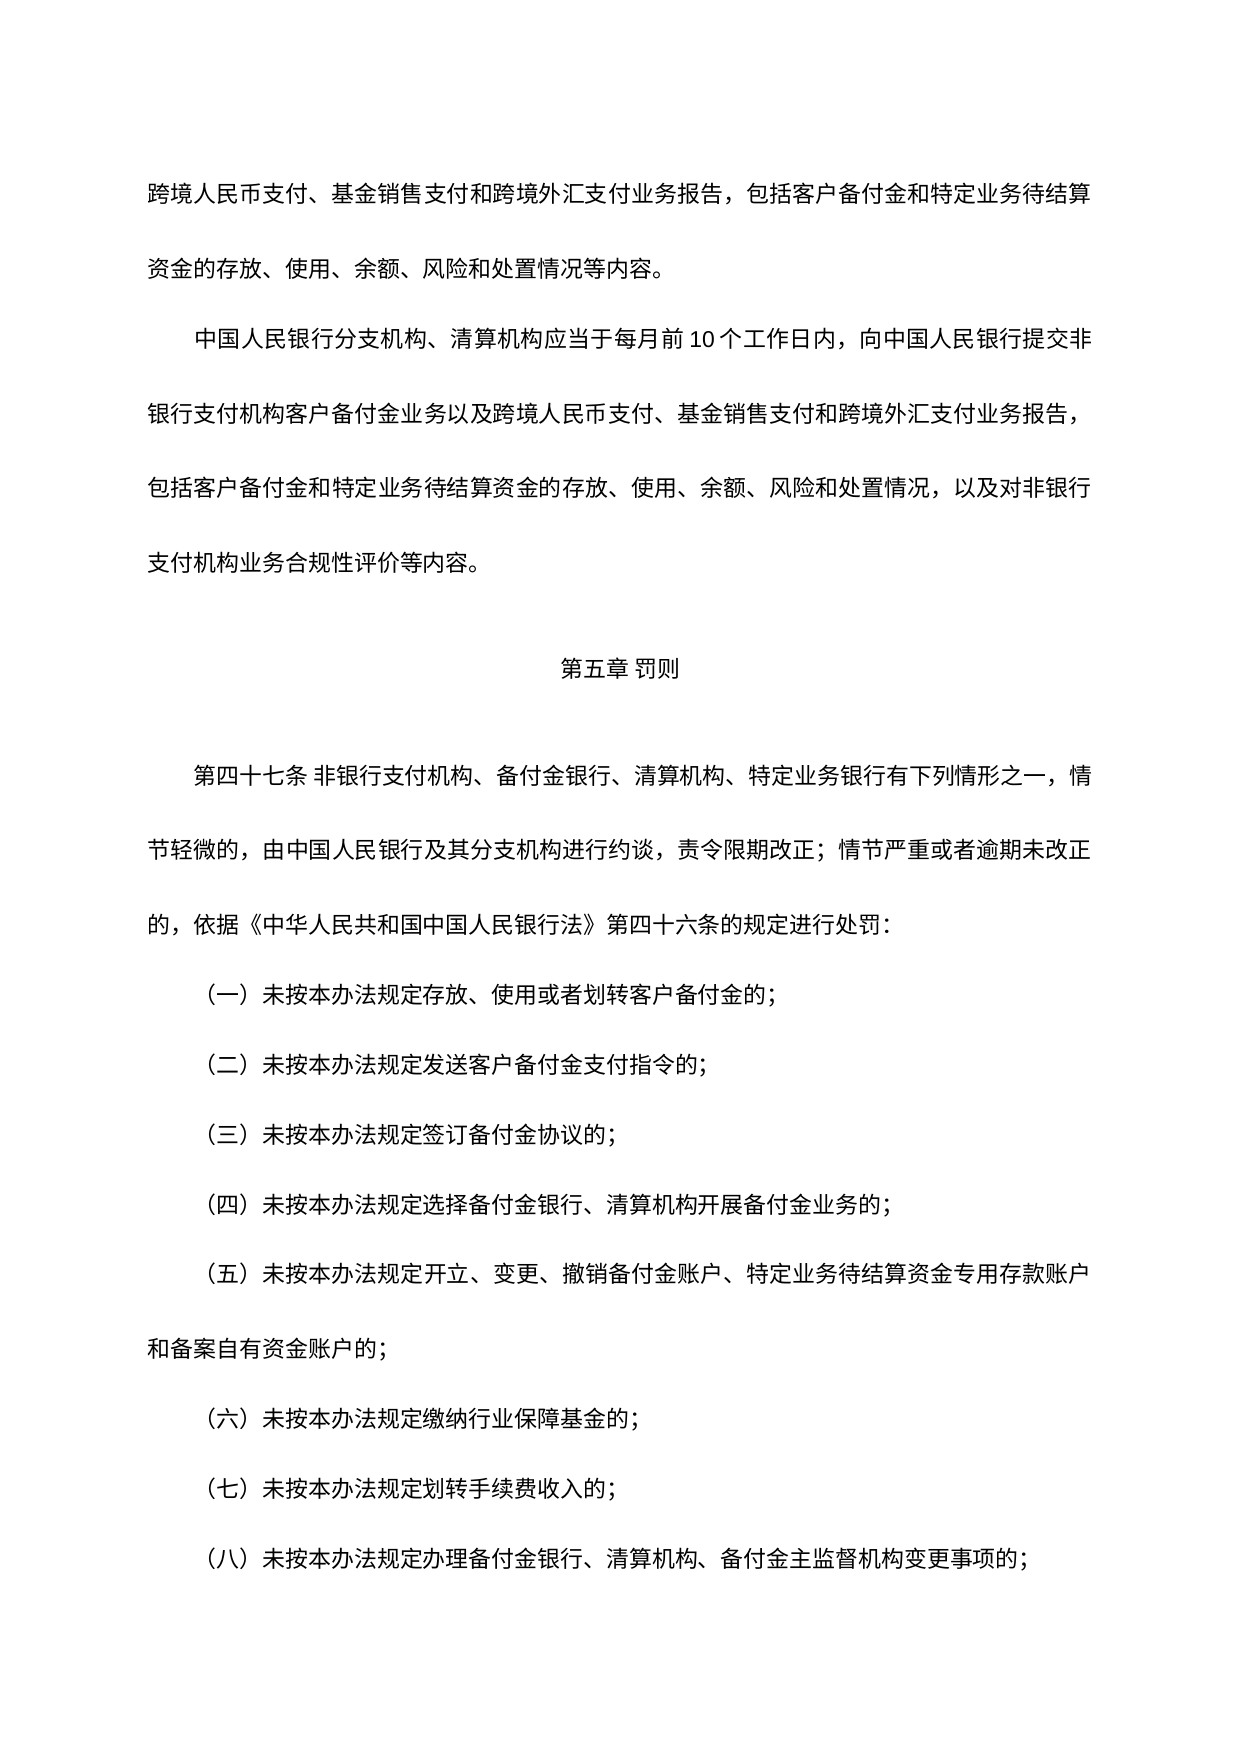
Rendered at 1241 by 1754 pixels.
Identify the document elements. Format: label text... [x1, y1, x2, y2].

text （七）未按本办法规定划转手续费收入的； [148, 1455, 1092, 1520]
text （三）未按本办法规定签订备付金协议的； [148, 1101, 1092, 1166]
text （二）未按本办法规定发送客户备付金支付指令的； [148, 1031, 1092, 1096]
text （四）未按本办法规定选择备付金银行、清算机构开展备付金业务的； [148, 1171, 1092, 1236]
text （五）未按本办法规定开立、变更、撤销备付金账户、特定业务待结算资金专用存款账户和备案自有资金账户的； [148, 1241, 1092, 1380]
text （一）未按本办法规定存放、使用或者划转客户备付金的； [148, 961, 1092, 1026]
text 中国人民银行分支机构、清算机构应当于每月前10个工作日内，向中国人民银行提交非银行支付机构客户备付金业务以及跨境人民币支付、基金销售支付和跨境外汇支付业务报告，包括客户备付金和特定业务待结算资金的存放、使用、余额、风险和处置情况，以及对非银行支付机构业务合规性评价等内容。 [148, 305, 1092, 594]
text （六）未按本办法规定缴纳行业保障基金的； [148, 1385, 1092, 1450]
text 第四十七条 非银行支付机构、备付金银行、清算机构、特定业务银行有下列情形之一，情节轻微的，由中国人民银行及其分支机构进行约谈，责令限期改正；情节严重或者逾期未改正的，依据《中华人民共和国中国人民银行法》第四十六条的规定进行处罚： [148, 742, 1092, 956]
text 第五章 罚则 [148, 635, 1092, 700]
text （八）未按本办法规定办理备付金银行、清算机构、备付金主监督机构变更事项的； [148, 1525, 1092, 1590]
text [148, 161, 1092, 300]
